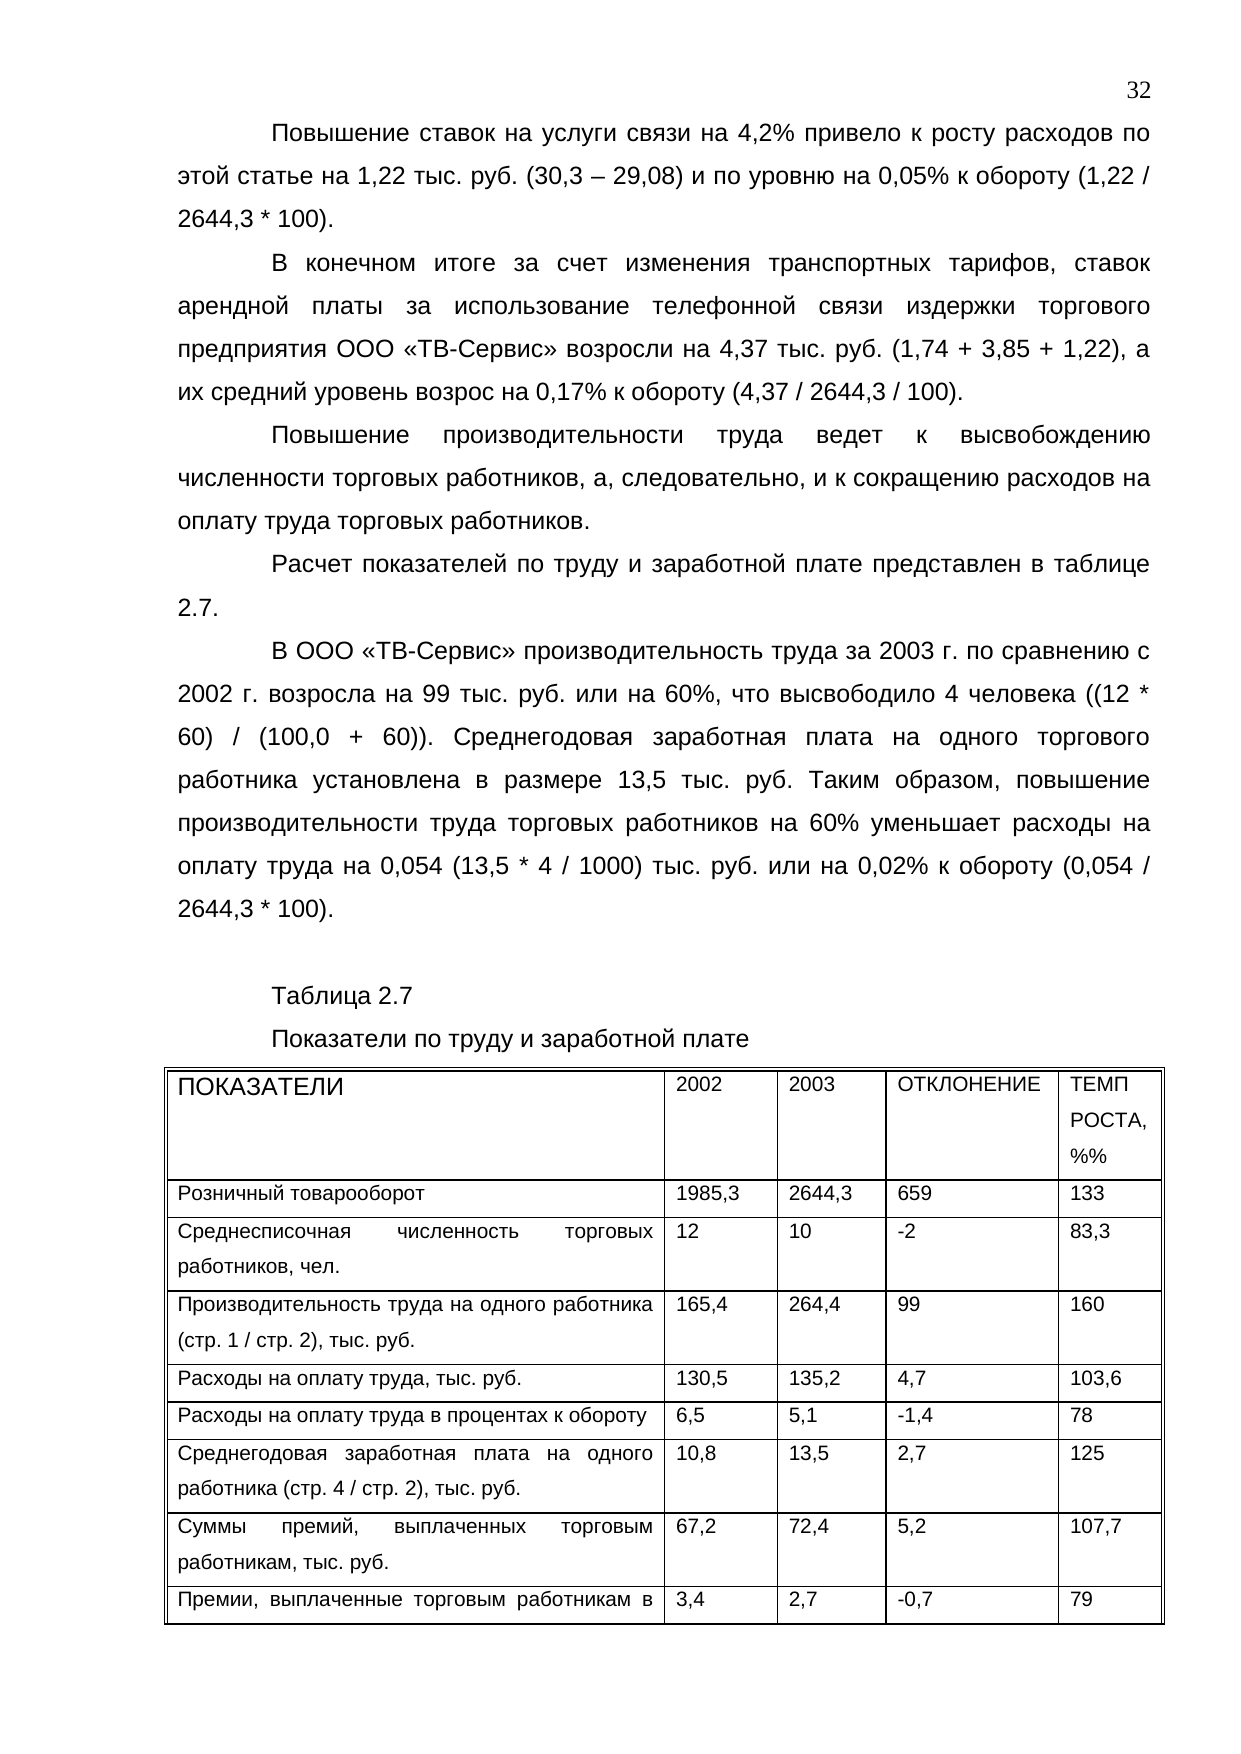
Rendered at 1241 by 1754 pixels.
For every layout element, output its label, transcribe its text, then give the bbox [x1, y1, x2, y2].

table_cell 6,5 [665, 1403, 777, 1439]
table_header Отклонение [887, 1072, 1058, 1179]
text В конечном итоге за счет изменения транспортных тарифов, ставок арендной платы за использование телефонной связи издержки торгового предприятия ООО «ТВ-Сервис» возросли на 4,37 тыс. руб. (1,74 + 3,85 + 1,22), а их средний уровень возрос на 0,17% к обороту (4,37 / 2644,3 / 100). [177, 247, 1152, 406]
table_cell 78 [1059, 1403, 1161, 1439]
table_cell 165,4 [665, 1292, 777, 1364]
table_cell 264,4 [778, 1292, 885, 1364]
table_cell Расходы на оплату труда в процентах к обороту [168, 1403, 664, 1439]
table_cell Расходы на оплату труда, тыс. руб. [168, 1365, 664, 1401]
table_cell -0,7 [887, 1587, 1058, 1623]
table_cell 83,3 [1059, 1218, 1161, 1290]
table_cell 2,7 [887, 1440, 1058, 1512]
table_cell 4,7 [887, 1365, 1058, 1401]
table_cell 135,2 [778, 1365, 885, 1401]
table_header Темп роста, %% [1059, 1072, 1161, 1179]
table_cell Суммы премий, выплаченных торговым работникам, тыс. руб. [168, 1514, 664, 1586]
table_header Показатели [168, 1072, 664, 1179]
table_cell Среднегодовая заработная плата на одного работника (стр. 4 / стр. 2), тыс. руб. [168, 1440, 664, 1512]
table_cell 5,1 [778, 1403, 885, 1439]
table_cell 107,7 [1059, 1514, 1161, 1586]
text Расчет показателей по труду и заработной плате представлен в таблице 2.7. [177, 549, 1152, 621]
table_cell 79 [1059, 1587, 1161, 1623]
text Повышение ставок на услуги связи на 4,2% привело к росту расходов по этой статье на 1,22 тыс. руб. (30,3 – 29,08) и по уровню на 0,05% к обороту (1,22 / 2644,3 * 100). [177, 118, 1152, 233]
table_cell 72,4 [778, 1514, 885, 1586]
table_cell 2644,3 [778, 1181, 885, 1217]
table_cell 3,4 [665, 1587, 777, 1623]
table_cell 2,7 [778, 1587, 885, 1623]
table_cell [168, 1587, 664, 1623]
table_cell 99 [887, 1292, 1058, 1364]
table_cell 103,6 [1059, 1365, 1161, 1401]
subtitle Показатели по труду и заработной плате [177, 1024, 1152, 1052]
table_cell -2 [887, 1218, 1058, 1290]
table_cell 133 [1059, 1181, 1161, 1217]
table_cell 160 [1059, 1292, 1161, 1364]
table_cell 659 [887, 1181, 1058, 1217]
table_cell 125 [1059, 1440, 1161, 1512]
table_cell Розничный товарооборот [168, 1181, 664, 1217]
table_cell 10 [778, 1218, 885, 1290]
table_cell Среднесписочная численность торговых работников, чел. [168, 1218, 664, 1290]
table_cell 130,5 [665, 1365, 777, 1401]
table_header 2002 [665, 1072, 777, 1179]
text Повышение производительности труда ведет к высвобождению численности торговых работников, а, следовательно, и к сокращению расходов на оплату труда торговых работников. [177, 420, 1152, 535]
table_cell 5,2 [887, 1514, 1058, 1586]
table_cell -1,4 [887, 1403, 1058, 1439]
table_cell 1985,3 [665, 1181, 777, 1217]
table_cell 10,8 [665, 1440, 777, 1512]
text В ООО «ТВ-Сервис» производительность труда за 2003 г. по сравнению с 2002 г. возросла на 99 тыс. руб. или на 60%, что высвободило 4 человека ((12 * 60) / (100,0 + 60)). Среднегодовая заработная плата на одного торгового работника установлена в размере 13,5 тыс. руб. Таким образом, повышение производительности труда торговых работников на 60% уменьшает расходы на оплату труда на 0,054 (13,5 * 4 / 1000) тыс. руб. или на 0,02% к обороту (0,054 / 2644,3 * 100). [177, 636, 1152, 923]
table_cell 13,5 [778, 1440, 885, 1512]
table_header 2003 [778, 1072, 885, 1179]
table_cell Производительность труда на одного работника (стр. 1 / стр. 2), тыс. руб. [168, 1292, 664, 1364]
table_cell 12 [665, 1218, 777, 1290]
subtitle Таблица 2.7 [177, 981, 1152, 1009]
table_cell 67,2 [665, 1514, 777, 1586]
